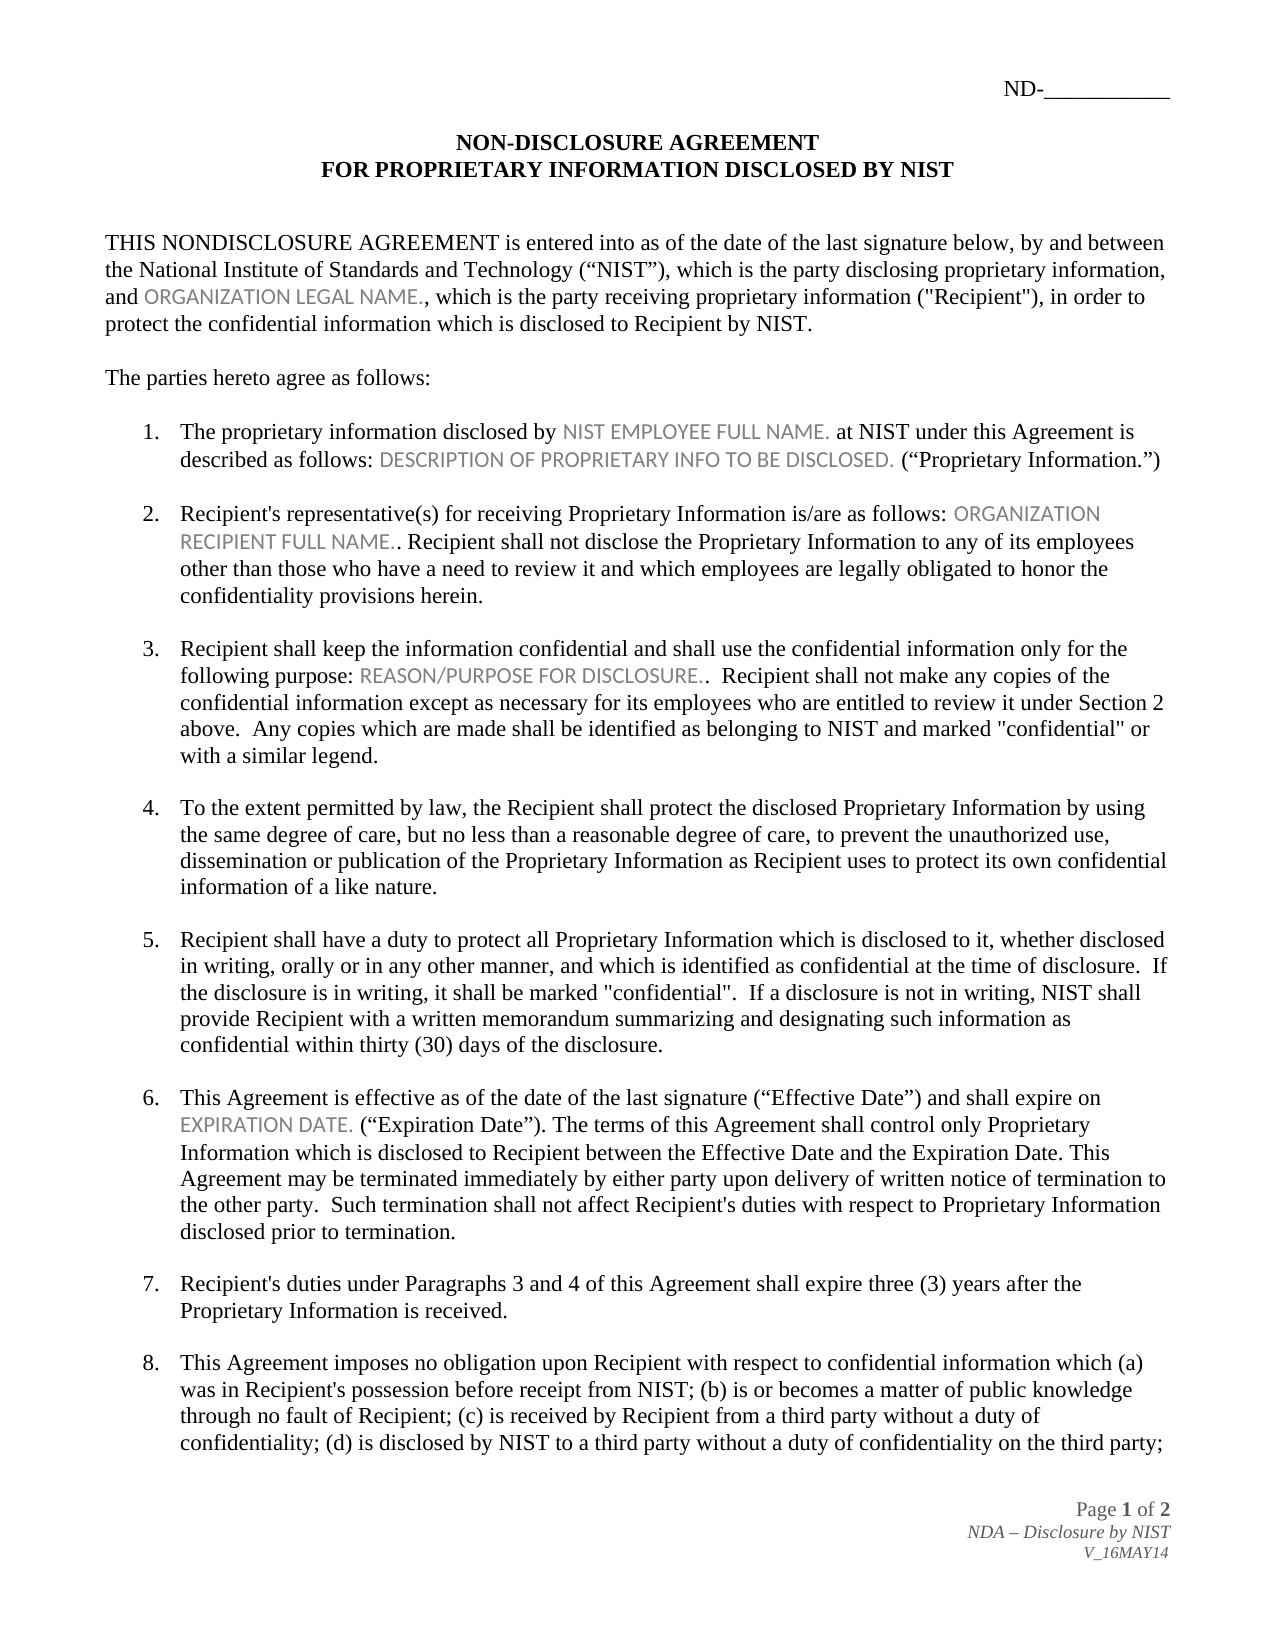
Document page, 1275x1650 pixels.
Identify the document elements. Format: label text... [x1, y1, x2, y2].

list Recipient shall keep the information confidential and shall use the confidential information only for the following purpose: . Recipient shall not make any copies of the confidential information except as necessary for its employees who are entitled to review it under Section 2 above. Any copies which are made shall be identified as belonging to NIST and marked "confidential" or with a similar legend. [142, 634, 1170, 768]
list This Agreement is effective as of the date of the last signature (“Effective Date”) and shall expire on (“Expiration Date”). The terms of this Agreement shall control only Proprietary Information which is disclosed to Recipient between the Effective Date and the Expiration Date. This Agreement may be terminated immediately by either party upon delivery of written notice of termination to the other party. Such termination shall not affect Recipient's duties with respect to Proprietary Information disclosed prior to termination. [142, 1084, 1170, 1244]
text NON-DISCLOSURE AGREEMENT [105, 129, 1170, 156]
list Recipient shall have a duty to protect all Proprietary Information which is disclosed to it, whether disclosed in writing, orally or in any other manner, and which is identified as confidential at the time of disclosure. If the disclosure is in writing, it shall be marked "confidential". If a disclosure is not in writing, NIST shall provide Recipient with a written memorandum summarizing and designating such information as confidential within thirty (30) days of the disclosure. [142, 926, 1170, 1058]
list Recipient's duties under Paragraphs 3 and 4 of this Agreement shall expire three (3) years after the Proprietary Information is received. [142, 1270, 1170, 1323]
list The proprietary information disclosed by at NIST under this Agreement is described as follows: (“Proprietary Information.”) [142, 417, 1170, 473]
text FOR PROPRIETARY INFORMATION DISCLOSED BY NIST [105, 156, 1170, 182]
text THIS NONDISCLOSURE AGREEMENT is entered into as of the date of the last signature below, by and between the National Institute of Standards and Technology (“NIST”), which is the party disclosing proprietary information, and , which is the party receiving proprietary information ("Recipient"), in order to protect the confidential information which is disclosed to Recipient by NIST. [105, 229, 1170, 336]
text The parties hereto agree as follows: [105, 364, 1170, 391]
list To the extent permitted by law, the Recipient shall protect the disclosed Proprietary Information by using the same degree of care, but no less than a reasonable degree of care, to prevent the unauthorized use, dissemination or publication of the Proprietary Information as Recipient uses to protect its own confidential information of a like nature. [142, 794, 1170, 900]
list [142, 1349, 1170, 1455]
list Recipient's representative(s) for receiving Proprietary Information is/are as follows: . Recipient shall not disclose the Proprietary Information to any of its employees other than those who have a need to review it and which employees are legally obligated to honor the confidentiality provisions herein. [142, 499, 1170, 608]
